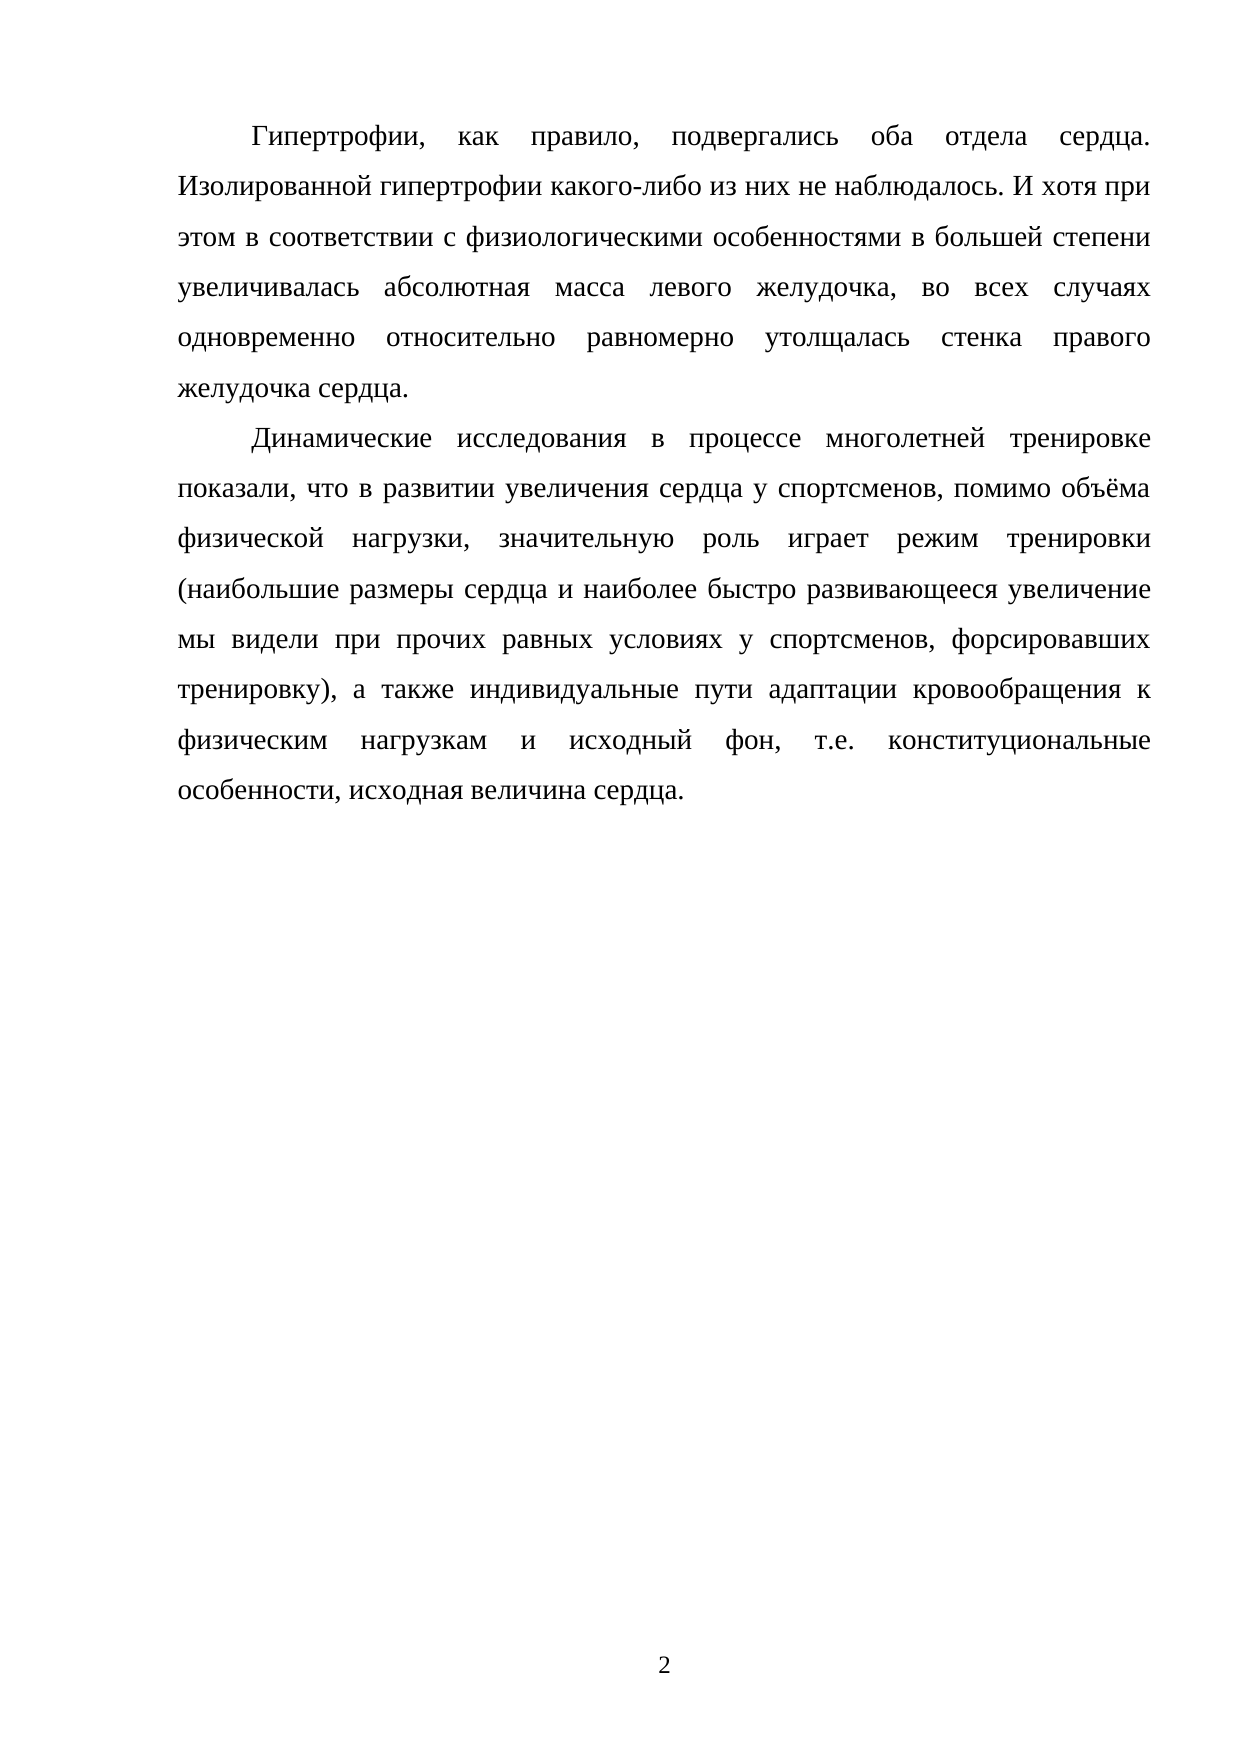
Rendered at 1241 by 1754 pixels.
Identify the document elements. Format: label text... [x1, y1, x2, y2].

text Гипертрофии, как правило, подвергались оба отдела сердца. Изолированной гипертрофии какого-либо из них не наблюдалось. И хотя при этом в соответствии с физиологическими особенностями в большей степени увеличивалась абсолютная масса левого желудочка, во всех случаях одновременно относительно равномерно утолщалась стенка правого желудочка сердца. [177, 118, 1152, 403]
text Динамические исследования в процессе многолетней тренировке показали, что в развитии увеличения сердца у спортсменов, помимо объёма физической нагрузки, значительную роль играет режим тренировки (наибольшие размеры сердца и наиболее быстро развивающееся увеличение мы видели при прочих равных условиях у спортсменов, форсировавших тренировку), а также индивидуальные пути адаптации кровообращения к физическим нагрузкам и исходный фон, т.е. конституциональные особенности, исходная величина сердца. [177, 420, 1152, 806]
